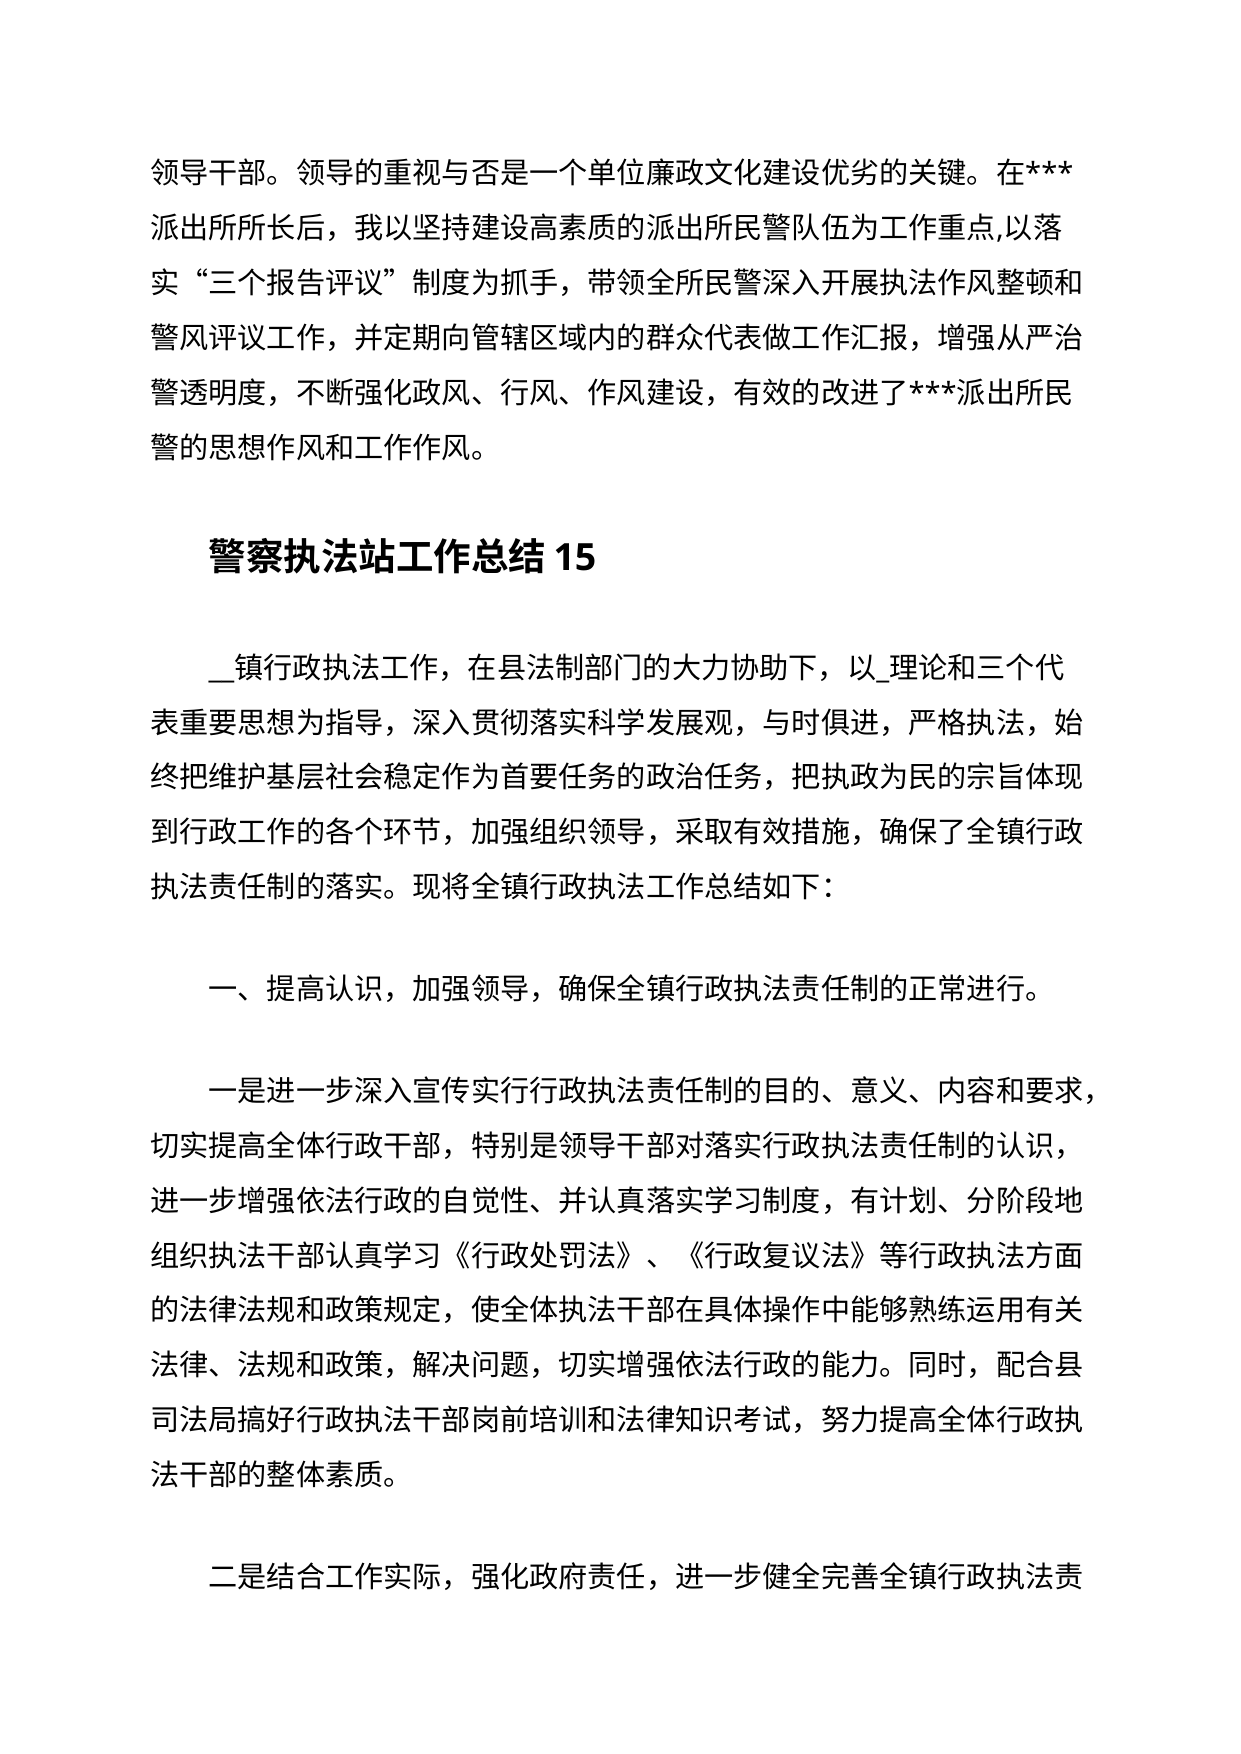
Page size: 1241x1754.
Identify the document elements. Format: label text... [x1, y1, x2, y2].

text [150, 150, 1090, 467]
text 一是进一步深入宣传实行行政执法责任制的目的、意义、内容和要求，切实提高全体行政干部，特别是领导干部对落实行政执法责任制的认识，进一步增强依法行政的自觉性、并认真落实学习制度，有计划、分阶段地组织执法干部认真学习《行政处罚法》、《行政复议法》等行政执法方面的法律法规和政策规定，使全体执法干部在具体操作中能够熟练运用有关法律、法规和政策，解决问题，切实增强依法行政的能力。同时，配合县司法局搞好行政执法干部岗前培训和法律知识考试，努力提高全体行政执法干部的整体素质。 [150, 1067, 1090, 1494]
text 一、提高认识，加强领导，确保全镇行政执法责任制的正常进行。 [150, 966, 1090, 1008]
text 警察执法站工作总结15 [150, 527, 1090, 581]
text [150, 1553, 1090, 1596]
text __镇行政执法工作，在县法制部门的大力协助下，以_理论和三个代表重要思想为指导，深入贯彻落实科学发展观，与时俱进，严格执法，始终把维护基层社会稳定作为首要任务的政治任务，把执政为民的宗旨体现到行政工作的各个环节，加强组织领导，采取有效措施，确保了全镇行政执法责任制的落实。现将全镇行政执法工作总结如下： [150, 644, 1090, 906]
